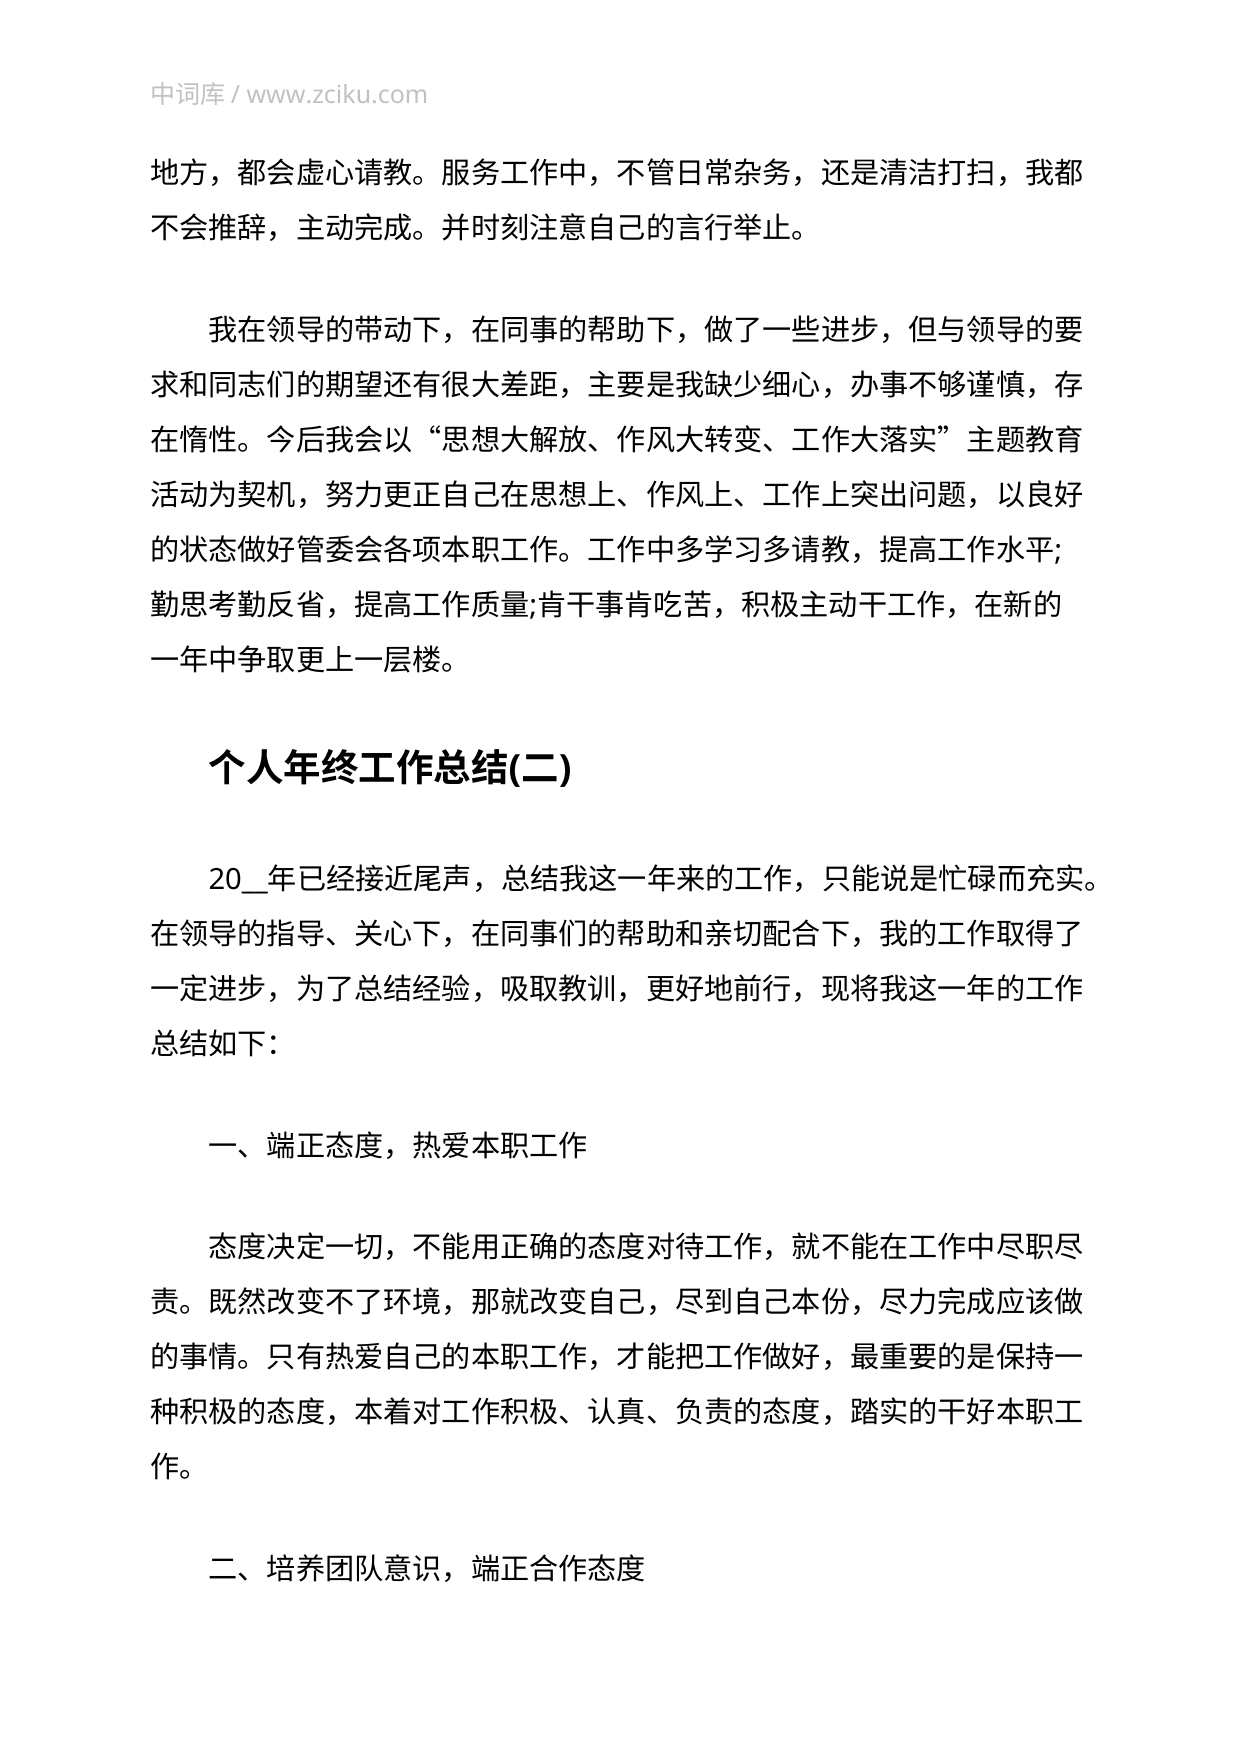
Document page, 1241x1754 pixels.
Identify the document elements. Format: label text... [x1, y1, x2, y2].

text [150, 150, 1090, 247]
text 一、端正态度，热爱本职工作 [150, 1122, 1090, 1164]
text 我在领导的带动下，在同事的帮助下，做了一些进步，但与领导的要求和同志们的期望还有很大差距，主要是我缺少细心，办事不够谨慎，存在惰性。今后我会以“思想大解放、作风大转变、工作大落实”主题教育活动为契机，努力更正自己在思想上、作风上、工作上突出问题，以良好的状态做好管委会各项本职工作。工作中多学习多请教，提高工作水平;勤思考勤反省，提高工作质量;肯干事肯吃苦，积极主动干工作，在新的一年中争取更上一层楼。 [150, 307, 1090, 678]
text 二、培养团队意识，端正合作态度 [150, 1545, 1090, 1588]
text 态度决定一切，不能用正确的态度对待工作，就不能在工作中尽职尽责。既然改变不了环境，那就改变自己，尽到自己本份，尽力完成应该做的事情。只有热爱自己的本职工作，才能把工作做好，最重要的是保持一种积极的态度，本着对工作积极、认真、负责的态度，踏实的干好本职工作。 [150, 1224, 1090, 1486]
text 个人年终工作总结(二) [150, 738, 1090, 792]
text 20__年已经接近尾声，总结我这一年来的工作，只能说是忙碌而充实。在领导的指导、关心下，在同事们的帮助和亲切配合下，我的工作取得了一定进步，为了总结经验，吸取教训，更好地前行，现将我这一年的工作总结如下： [150, 856, 1090, 1063]
